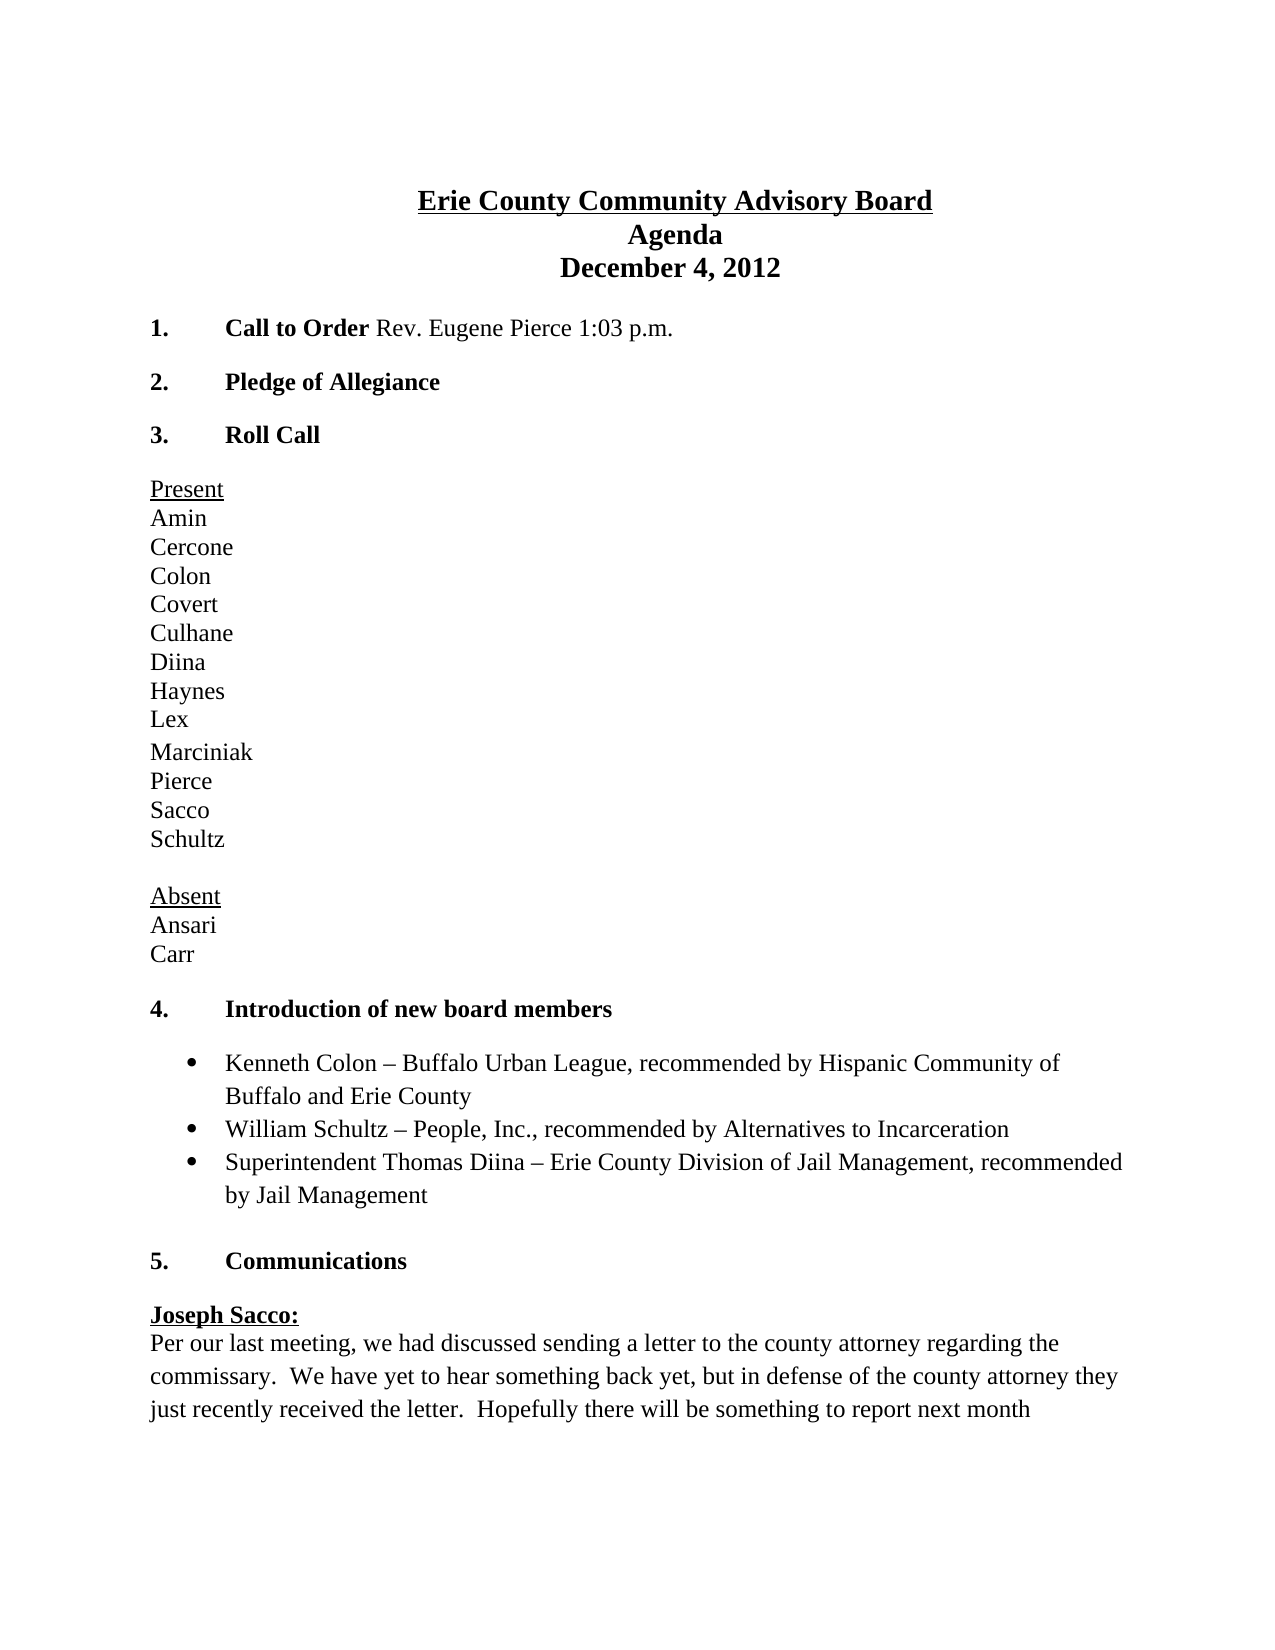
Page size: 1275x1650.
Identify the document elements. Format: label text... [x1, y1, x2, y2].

list William Schultz – People, Inc., recommended by Alternatives to Incarceration [187, 1114, 1125, 1142]
text Pierce [150, 766, 1125, 795]
text Carr [150, 939, 1125, 967]
text Joseph Sacco: [150, 1300, 1125, 1328]
text Haynes [150, 676, 1125, 704]
text Per our last meeting, we had discussed sending a letter to the county attorney regarding the commissary. We have yet to hear something back yet, but in defense of the county attorney they just recently received the letter. Hopefully there will be something to report next month [150, 1328, 1125, 1423]
text Cercone [150, 532, 1125, 561]
list Superintendent Thomas Diina – Erie County Division of Jail Management, recommended by Jail Management [187, 1147, 1125, 1208]
text 5. Communications [150, 1246, 1125, 1274]
text Covert [150, 589, 1125, 618]
text Amin [150, 503, 1125, 532]
text Diina [150, 647, 1125, 676]
text Present [150, 474, 1125, 503]
text Erie County Community Advisory Board [150, 183, 1200, 217]
list Kenneth Colon – Buffalo Urban League, recommended by Hispanic Community of Buffalo and Erie County [187, 1048, 1125, 1109]
text Schultz [150, 824, 1125, 852]
text 2. Pledge of Allegiance [150, 367, 1125, 396]
text Agenda [150, 217, 1200, 251]
text Culhane [150, 618, 1125, 647]
text Lex [150, 704, 1125, 733]
text Colon [150, 561, 1125, 589]
text Marciniak [150, 737, 1125, 766]
text 1. Call to Order Rev. Eugene Pierce 1:03 p.m. [150, 313, 1125, 342]
text 3. Roll Call [150, 421, 1125, 449]
text 4. Introduction of new board members [150, 994, 1125, 1023]
text Sacco [150, 795, 1125, 824]
text Ansari [150, 910, 1125, 939]
text December 4, 2012 [150, 251, 1125, 284]
text Absent [150, 881, 1125, 910]
